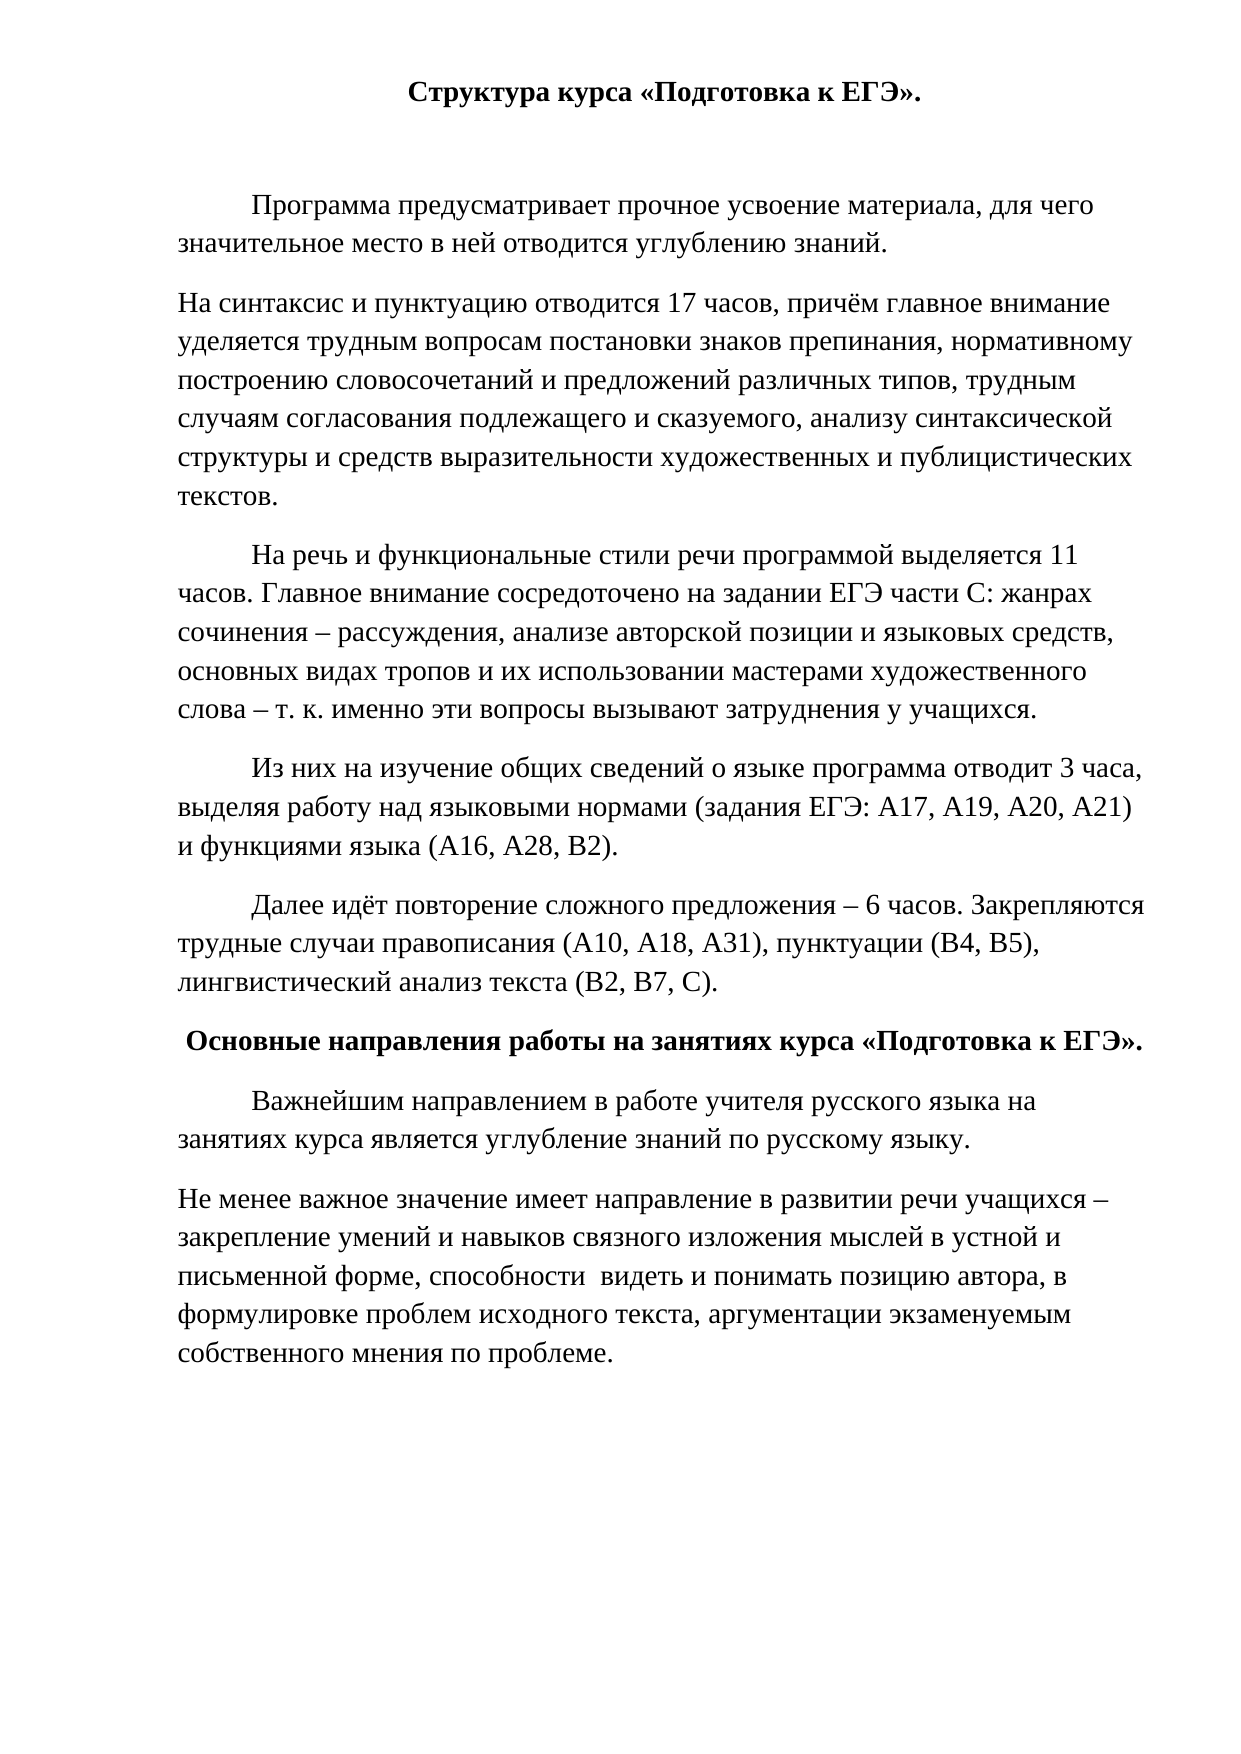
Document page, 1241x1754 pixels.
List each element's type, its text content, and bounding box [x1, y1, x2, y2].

text Программа предусматривает прочное усвоение материала, для чего значительное место в ней отводится углублению знаний. [177, 187, 1152, 259]
text Основные направления работы на занятиях курса «Подготовка к ЕГЭ». [177, 1023, 1152, 1057]
text Не менее важное значение имеет направление в развитии речи учащихся – закрепление умений и навыков связного изложения мыслей в устной и письменной форме, способности видеть и понимать позицию автора, в формулировке проблем исходного текста, аргументации экзаменуемым собственного мнения по проблеме. [177, 1181, 1152, 1368]
text Далее идёт повторение сложного предложения – 6 часов. Закрепляются трудные случаи правописания (А10, А18, А31), пунктуации (В4, В5), лингвистический анализ текста (В2, В7, С). [177, 887, 1152, 998]
text Из них на изучение общих сведений о языке программа отводит 3 часа, выделяя работу над языковыми нормами (задания ЕГЭ: А17, А19, А20, А21) и функциями языка (А16, А28, В2). [177, 751, 1152, 861]
text Важнейшим направлением в работе учителя русского языка на занятиях курса является углубление знаний по русскому языку. [177, 1083, 1152, 1155]
text Структура курса «Подготовка к ЕГЭ». [177, 74, 1152, 107]
text На речь и функциональные стили речи программой выделяется 11 часов. Главное внимание сосредоточено на задании ЕГЭ части С: жанрах сочинения – рассуждения, анализе авторской позиции и языковых средств, основных видах тропов и их использовании мастерами художественного слова – т. к. именно эти вопросы вызывают затруднения у учащихся. [177, 537, 1152, 725]
text На синтаксис и пунктуацию отводится 17 часов, причём главное внимание уделяется трудным вопросам постановки знаков препинания, нормативному построению словосочетаний и предложений различных типов, трудным случаям согласования подлежащего и сказуемого, анализу синтаксической структуры и средств выразительности художественных и публицистических текстов. [177, 285, 1152, 511]
